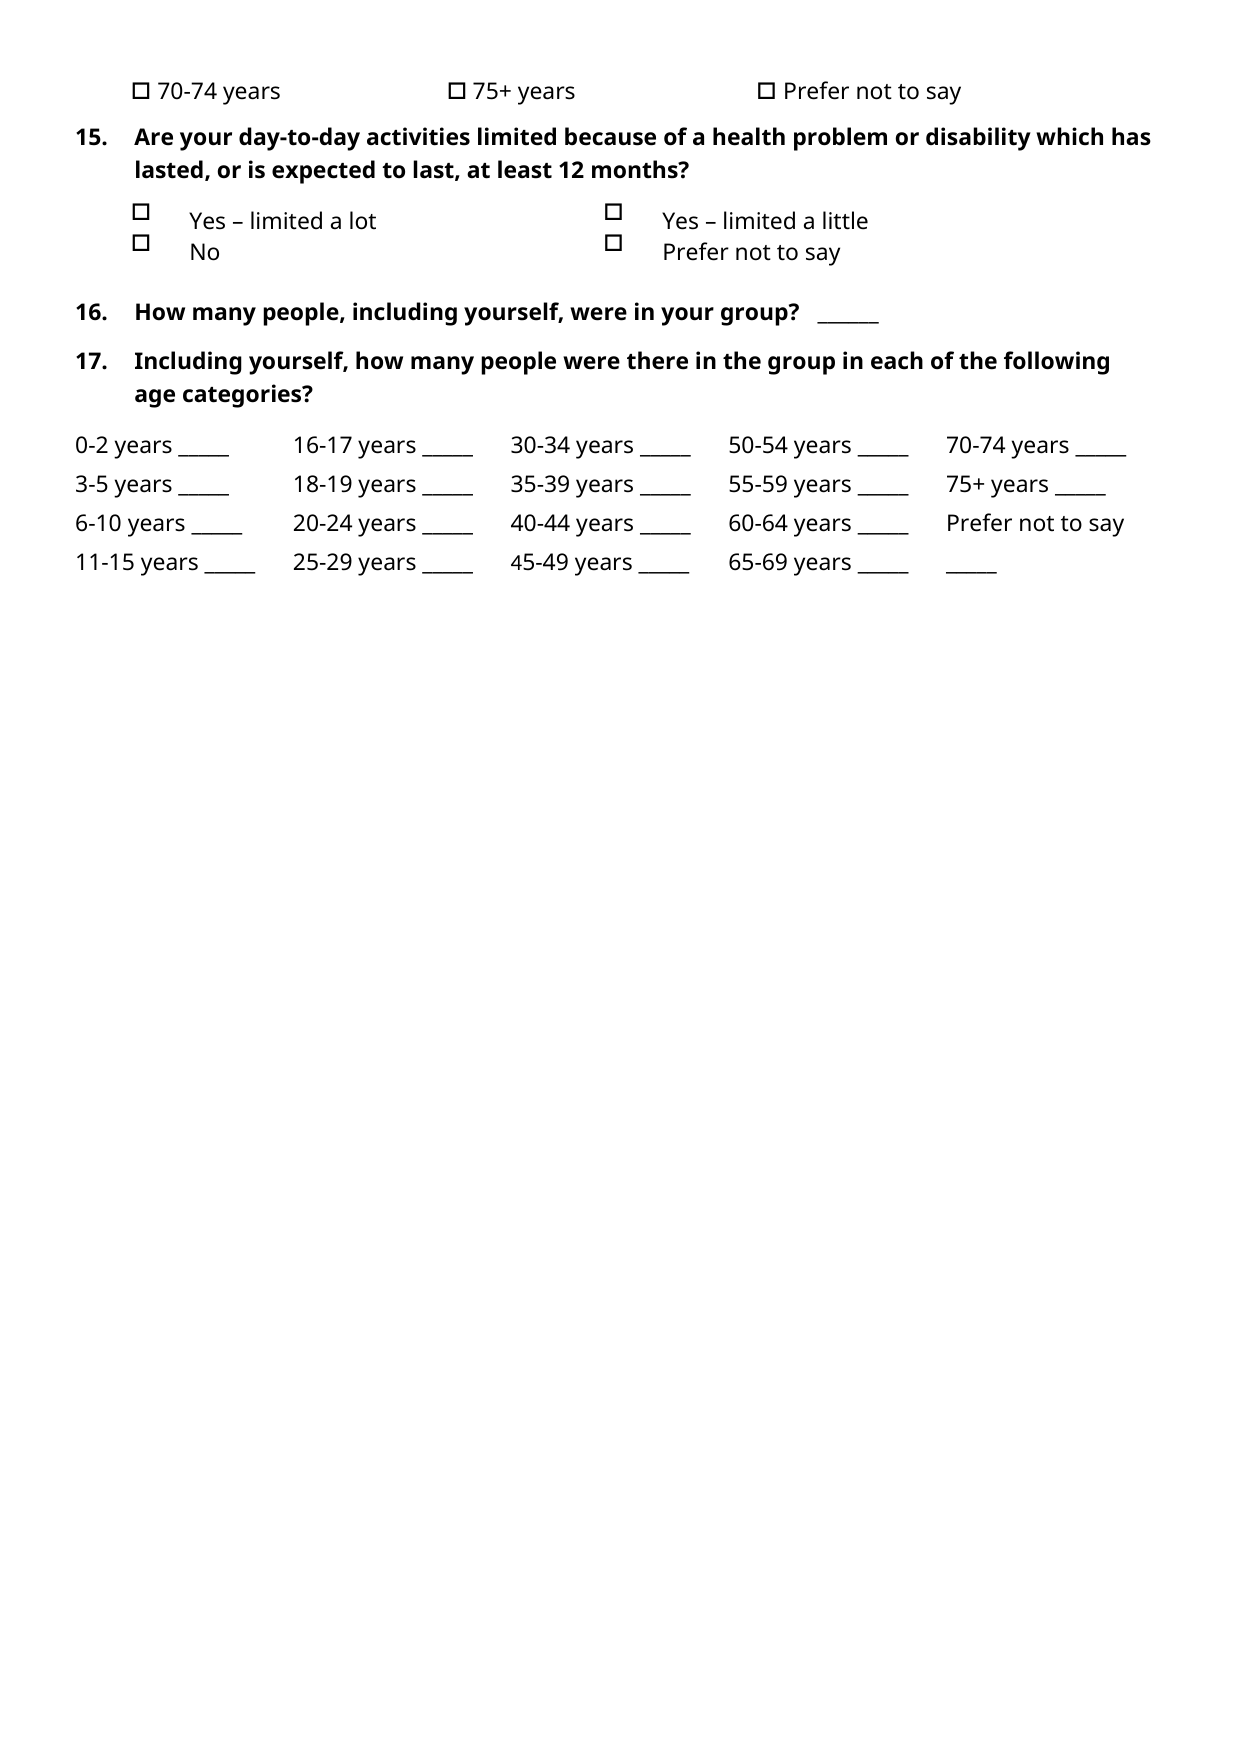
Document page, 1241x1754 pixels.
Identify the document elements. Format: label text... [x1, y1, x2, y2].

text 70-74 years _____ [946, 429, 1152, 460]
text 40-44 years _____ [510, 507, 716, 538]
text 75+ years _____ [946, 468, 1152, 499]
text 20-24 years _____ [293, 507, 498, 538]
table_header Yes – limited a lot [178, 205, 592, 236]
text 0-2 years _____ [75, 429, 281, 460]
list Including yourself, how many people were there in the group in each of the following age categories? [75, 344, 1152, 409]
text 30-34 years _____ [510, 429, 716, 460]
list How many people, including yourself, were in your group? ______ [75, 296, 1152, 327]
text 50-54 years _____ [728, 429, 934, 460]
table_header [119, 205, 178, 236]
text 65-69 years _____ [728, 546, 934, 577]
table_cell [119, 236, 178, 267]
text Prefer not to say _____ [946, 507, 1152, 577]
text 6-10 years _____ [75, 507, 281, 538]
table_header [592, 205, 651, 236]
text 70-74 years 75+ years Prefer not to say [131, 75, 1152, 106]
text 35-39 years _____ [510, 468, 716, 499]
text 3-5 years _____ [75, 468, 281, 499]
text 60-64 years _____ [728, 507, 934, 538]
text 16-17 years _____ [293, 429, 498, 460]
table_cell No [178, 236, 592, 267]
table_cell [592, 236, 651, 267]
text 18-19 years _____ [293, 468, 498, 499]
list Are your day-to-day activities limited because of a health problem or disability which has lasted, or is expected to last, at least 12 months? [75, 120, 1152, 185]
text 11-15 years _____ [75, 546, 281, 577]
text 45-49 years _____ [510, 546, 716, 577]
text 55-59 years _____ [728, 468, 934, 499]
table_header Yes – limited a little [651, 205, 1020, 236]
table_cell Prefer not to say [651, 236, 1020, 267]
text 25-29 years _____ [293, 546, 498, 577]
